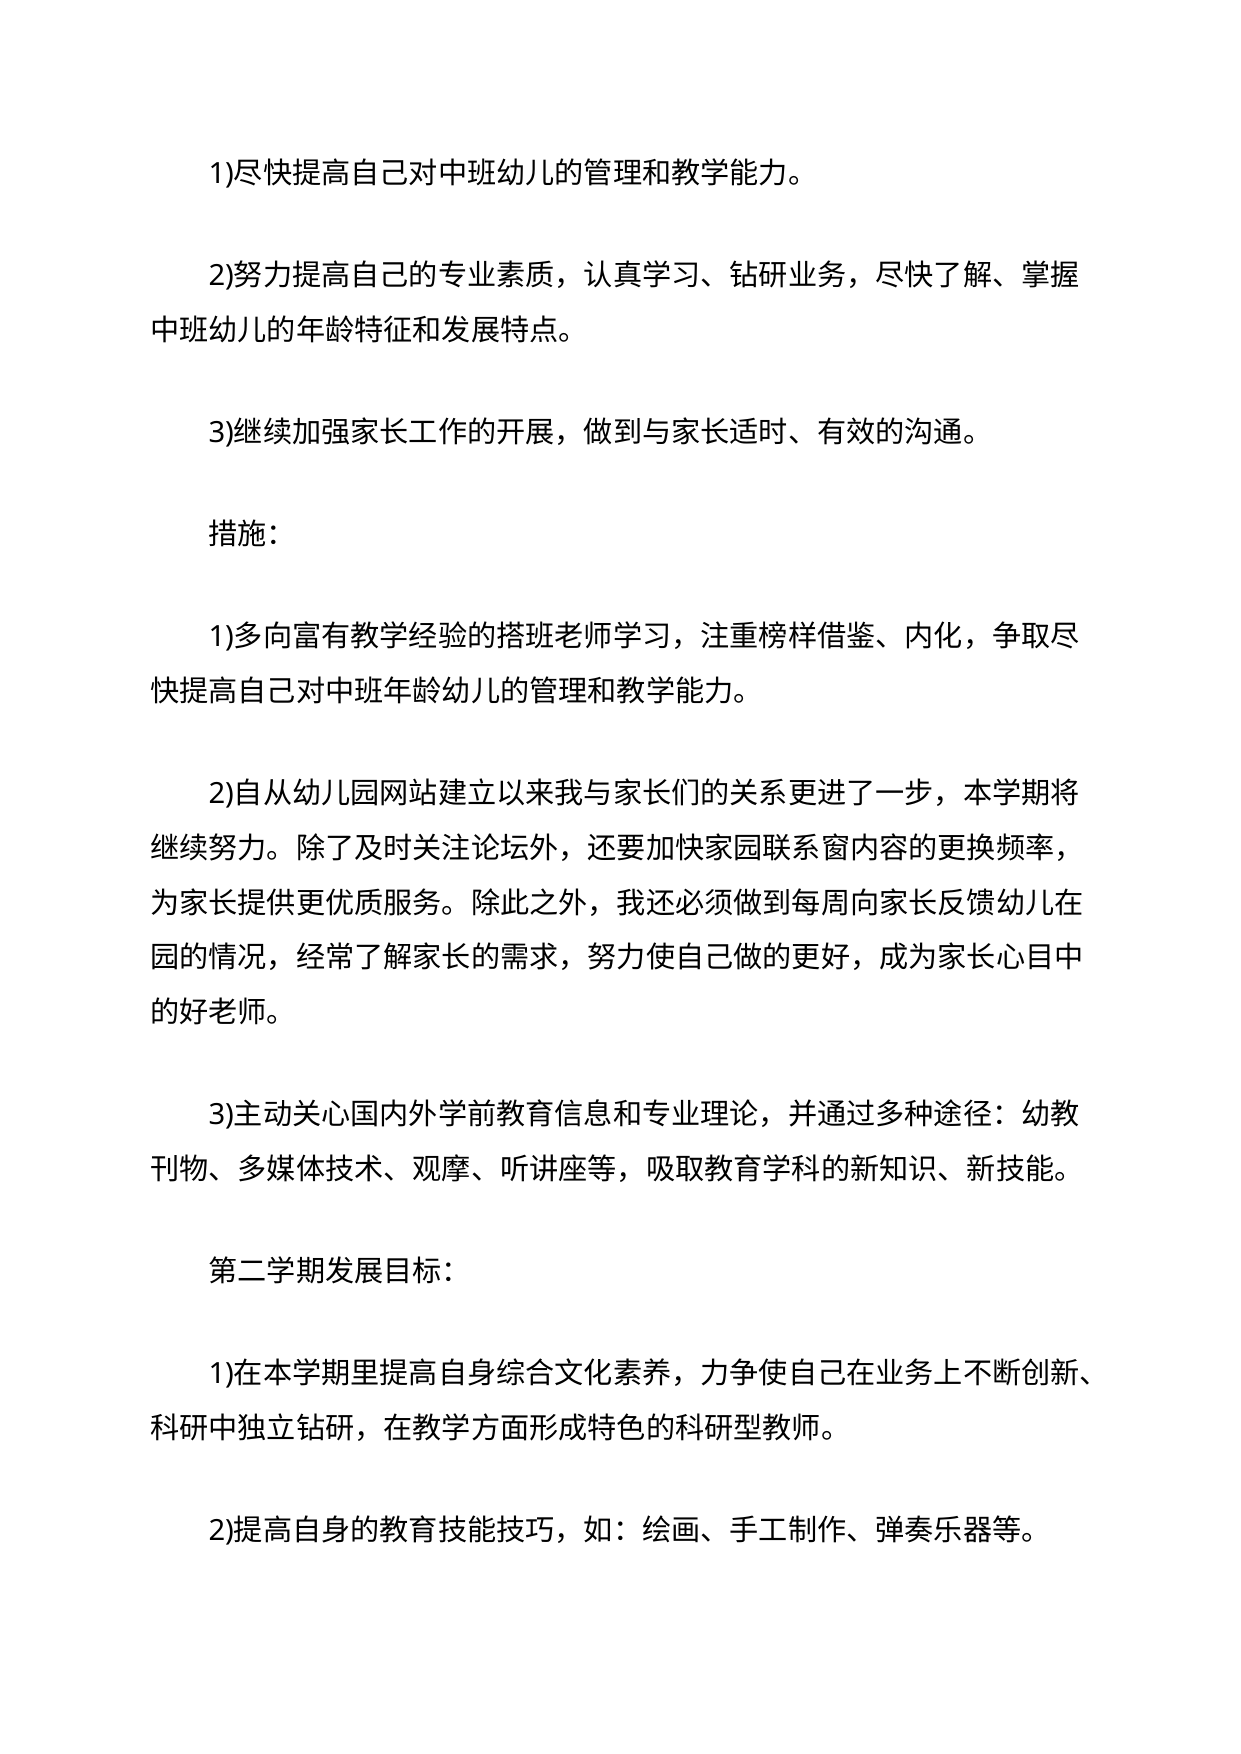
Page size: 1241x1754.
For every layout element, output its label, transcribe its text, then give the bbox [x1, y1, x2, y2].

text 第二学期发展目标： [150, 1247, 1090, 1290]
text 2)努力提高自己的专业素质，认真学习、钻研业务，尽快了解、掌握中班幼儿的年龄特征和发展特点。 [150, 252, 1090, 349]
text 1)多向富有教学经验的搭班老师学习，注重榜样借鉴、内化，争取尽快提高自己对中班年龄幼儿的管理和教学能力。 [150, 612, 1090, 710]
text 2)提高自身的教育技能技巧，如：绘画、手工制作、弹奏乐器等。 [150, 1506, 1090, 1548]
text 3)主动关心国内外学前教育信息和专业理论，并通过多种途径：幼教刊物、多媒体技术、观摩、听讲座等，吸取教育学科的新知识、新技能。 [150, 1091, 1090, 1188]
text 2)自从幼儿园网站建立以来我与家长们的关系更进了一步，本学期将继续努力。除了及时关注论坛外，还要加快家园联系窗内容的更换频率，为家长提供更优质服务。除此之外，我还必须做到每周向家长反馈幼儿在园的情况，经常了解家长的需求，努力使自己做的更好，成为家长心目中的好老师。 [150, 769, 1090, 1031]
text 1)尽快提高自己对中班幼儿的管理和教学能力。 [150, 150, 1090, 192]
text 1)在本学期里提高自身综合文化素养，力争使自己在业务上不断创新、科研中独立钻研，在教学方面形成特色的科研型教师。 [150, 1349, 1090, 1447]
text 3)继续加强家长工作的开展，做到与家长适时、有效的沟通。 [150, 409, 1090, 451]
text 措施： [150, 511, 1090, 553]
